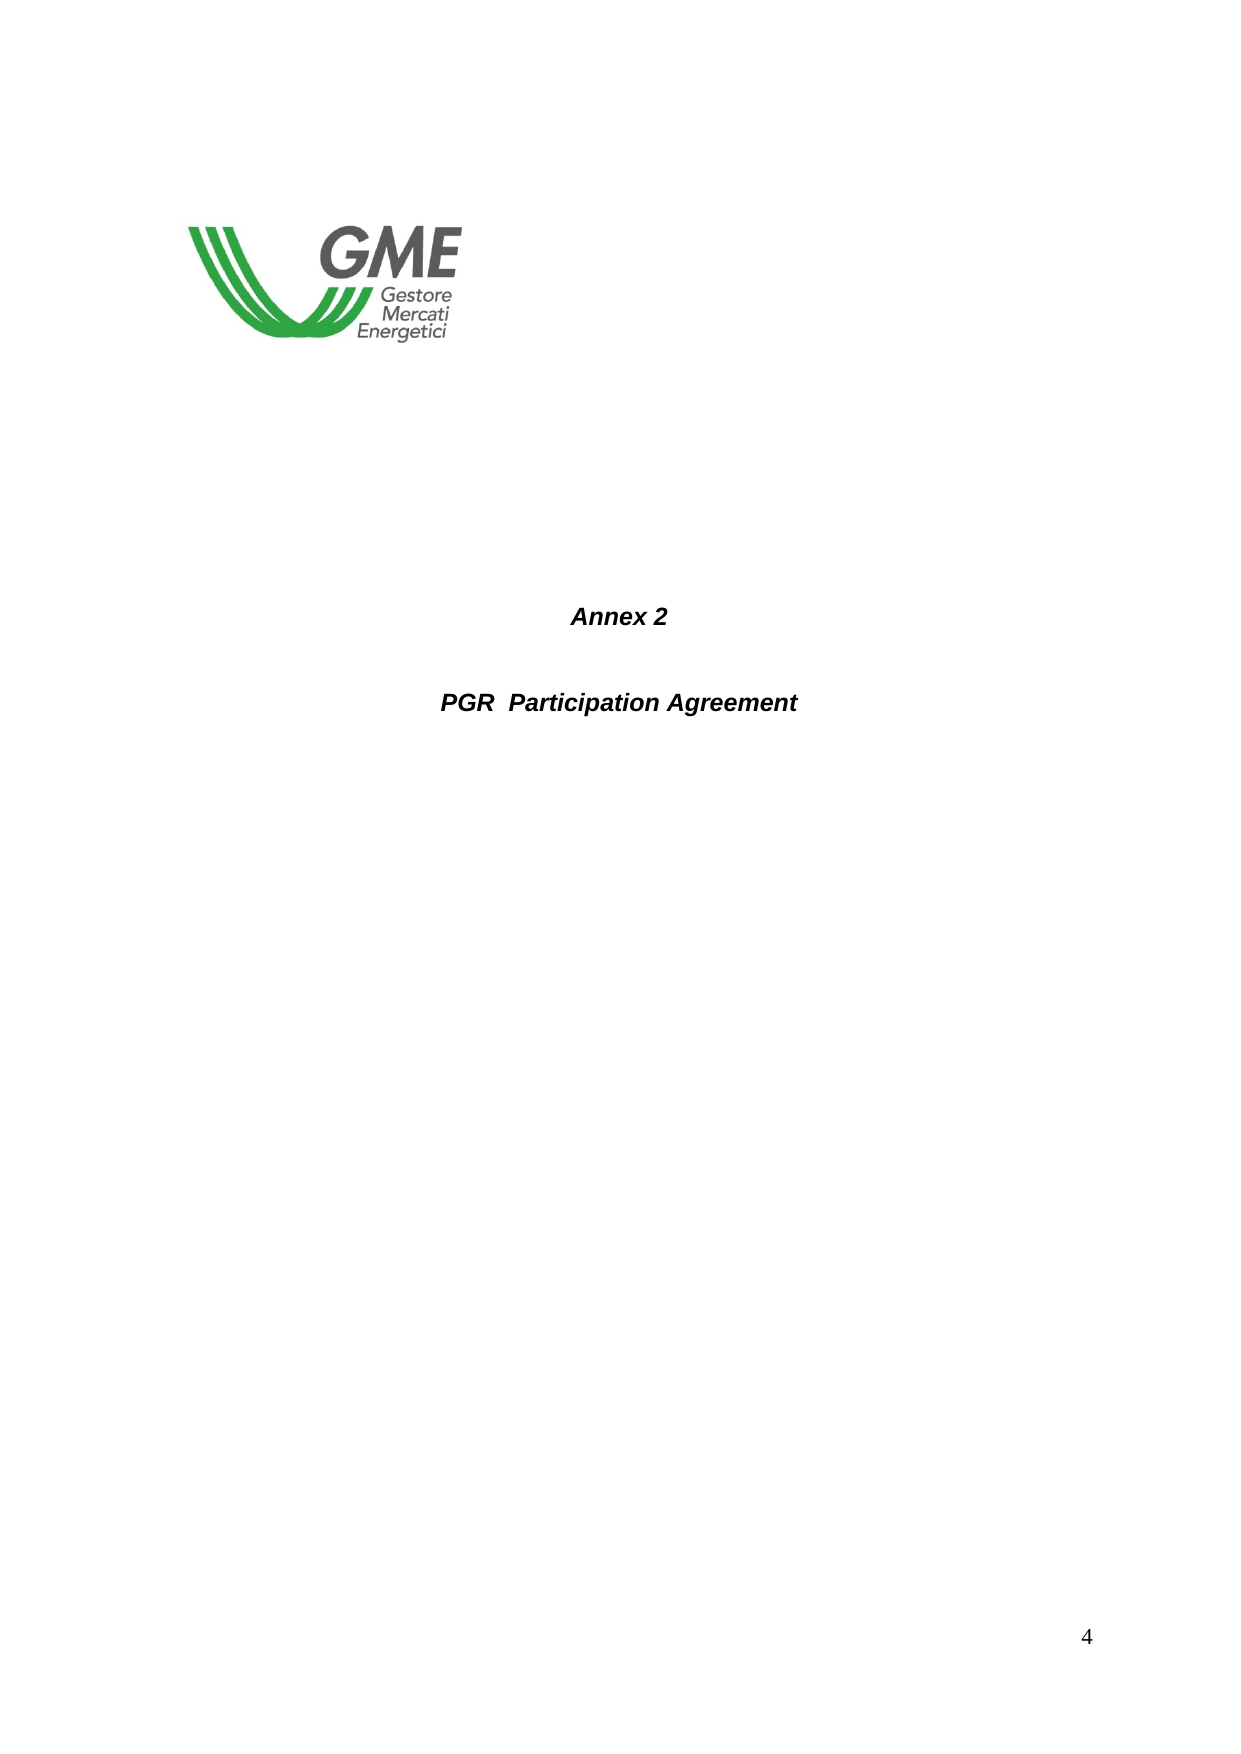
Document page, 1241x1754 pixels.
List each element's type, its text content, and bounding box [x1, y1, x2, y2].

subtitle Annex 2 [148, 602, 1092, 631]
subtitle PGR Participation Agreement [148, 688, 1092, 717]
picture [147, 195, 503, 373]
